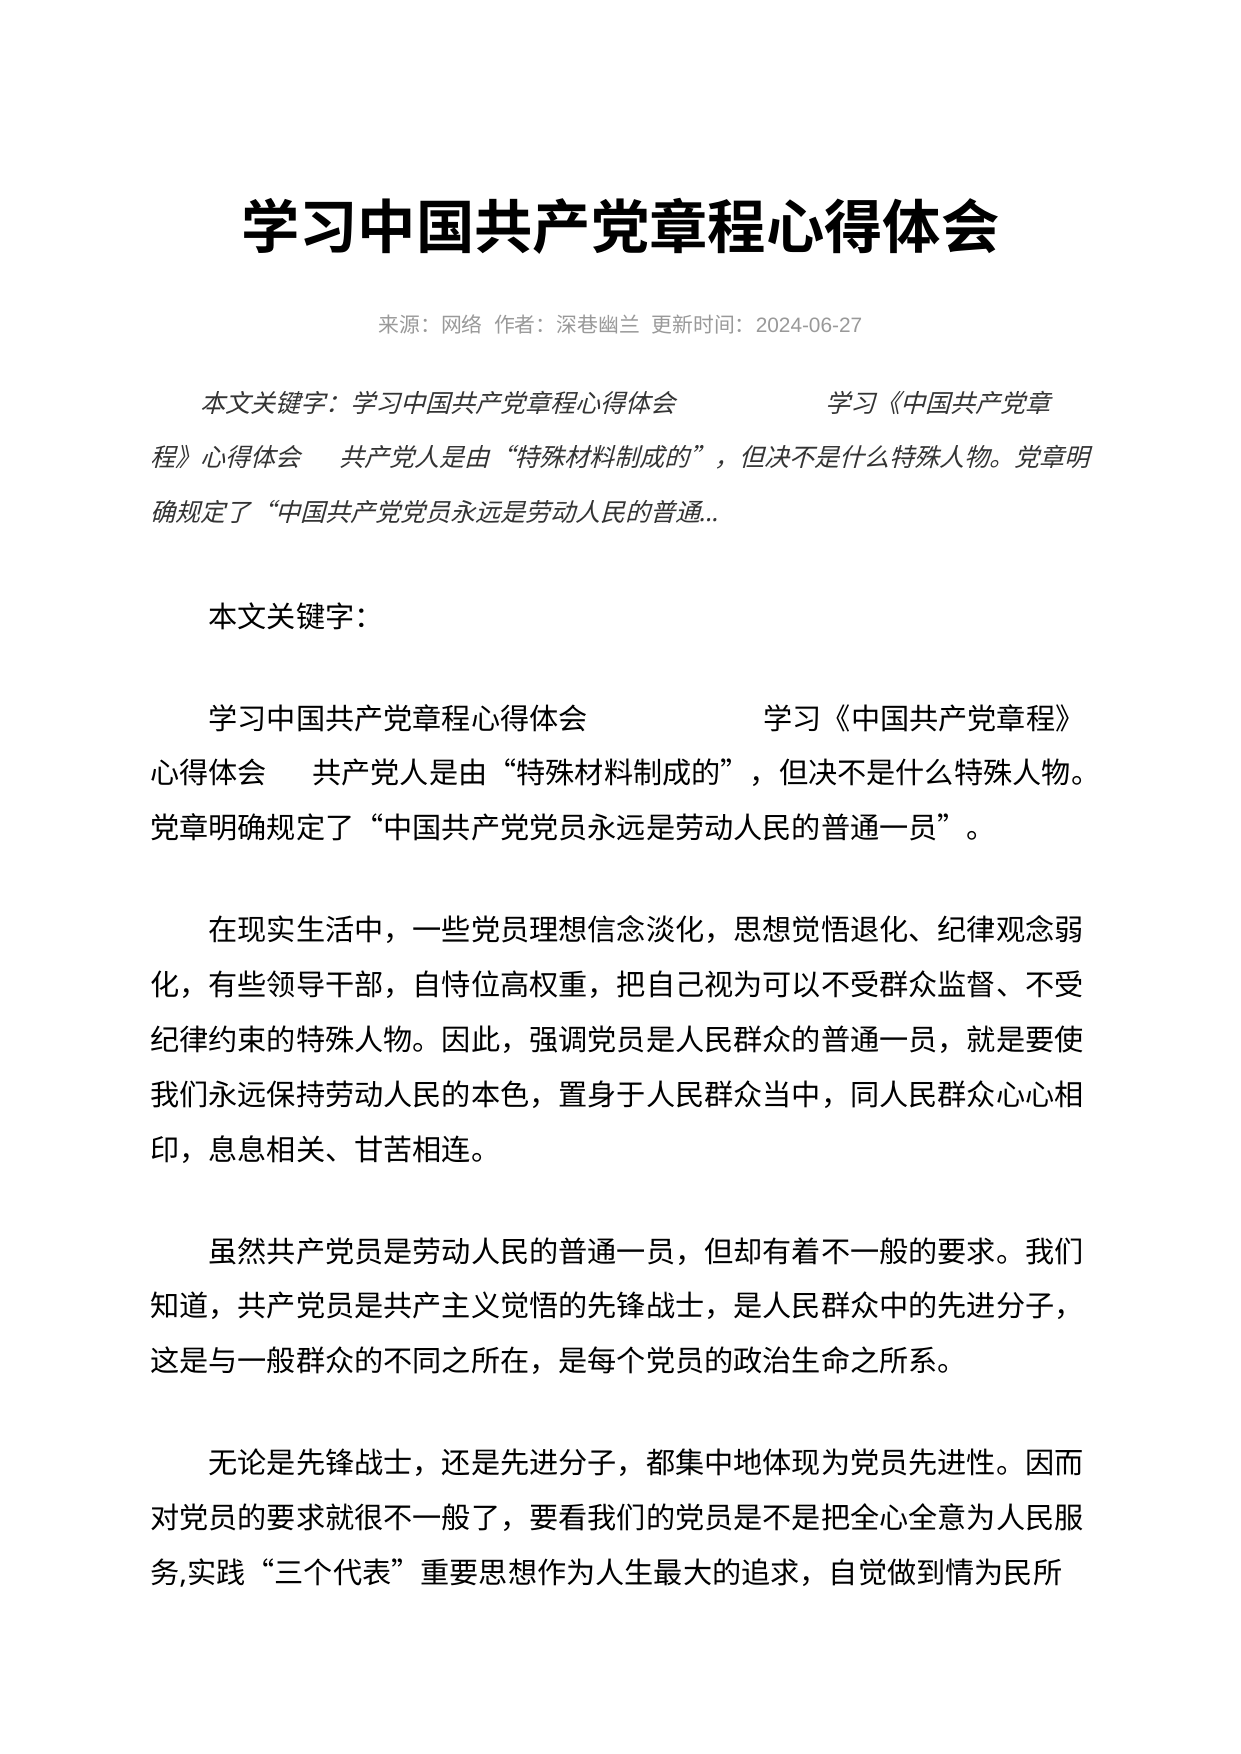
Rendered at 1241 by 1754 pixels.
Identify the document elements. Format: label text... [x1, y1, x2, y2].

text 虽然共产党员是劳动人民的普通一员，但却有着不一般的要求。我们知道，共产党员是共产主义觉悟的先锋战士，是人民群众中的先进分子，这是与一般群众的不同之所在，是每个党员的政治生命之所系。 [150, 1228, 1090, 1380]
text 学习中国共产党章程心得体会 学习《中国共产党章程》心得体会 共产党人是由“特殊材料制成的”，但决不是什么特殊人物。党章明确规定了“中国共产党党员永远是劳动人民的普通一员”。 [150, 695, 1090, 847]
text 本文关键字：学习中国共产党章程心得体会 学习《中国共产党章程》心得体会 共产党人是由“特殊材料制成的”，但决不是什么特殊人物。党章明确规定了“中国共产党党员永远是劳动人民的普通... [150, 383, 1090, 528]
text 来源：网络 作者：深巷幽兰 更新时间：2024-06-27 [150, 313, 1090, 337]
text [150, 1440, 1090, 1592]
text 在现实生活中，一些党员理想信念淡化，思想觉悟退化、纪律观念弱化，有些领导干部，自恃位高权重，把自己视为可以不受群众监督、不受纪律约束的特殊人物。因此，强调党员是人民群众的普通一员，就是要使我们永远保持劳动人民的本色，置身于人民群众当中，同人民群众心心相印，息息相关、甘苦相连。 [150, 907, 1090, 1169]
text 本文关键字： [150, 593, 1090, 636]
subtitle 学习中国共产党章程心得体会 [150, 181, 1090, 266]
